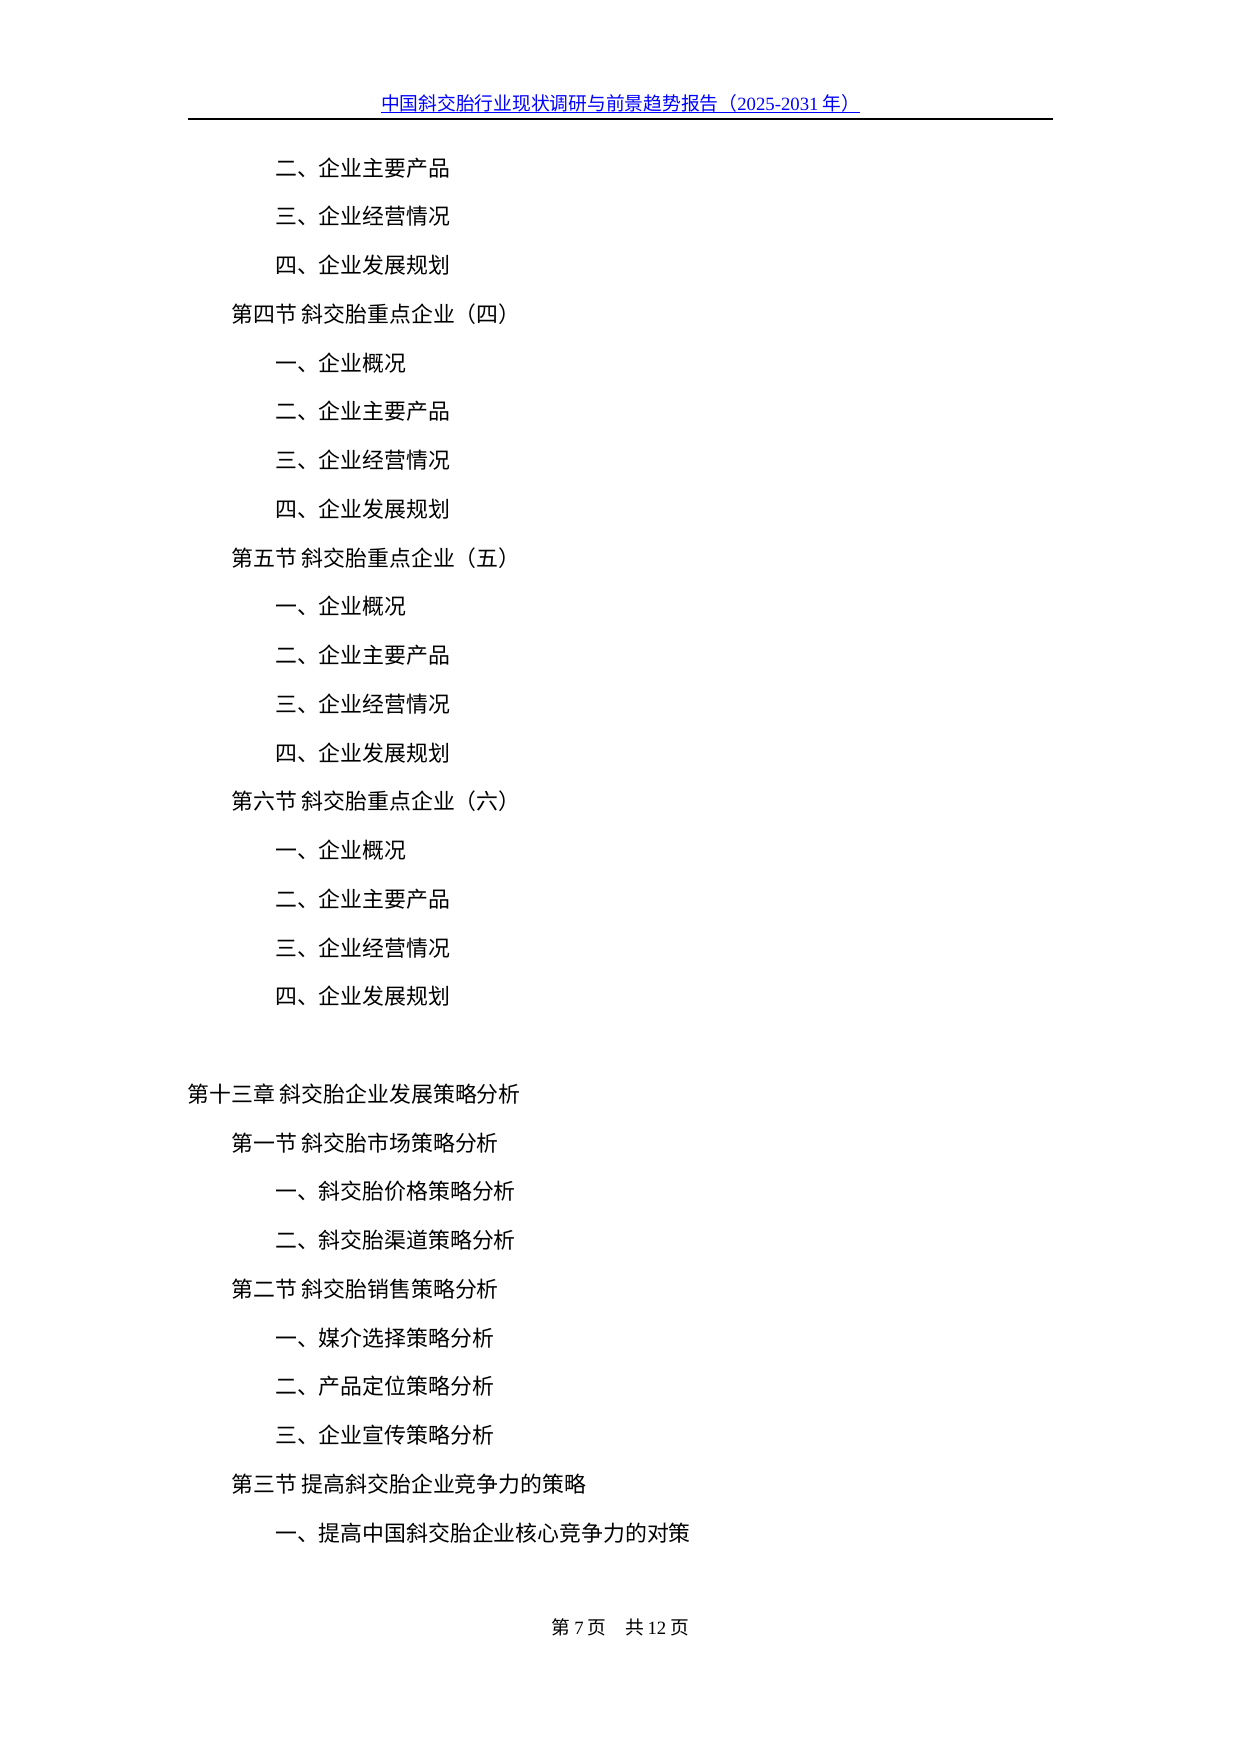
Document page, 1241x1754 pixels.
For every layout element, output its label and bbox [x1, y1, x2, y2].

text [187, 150, 1053, 1548]
